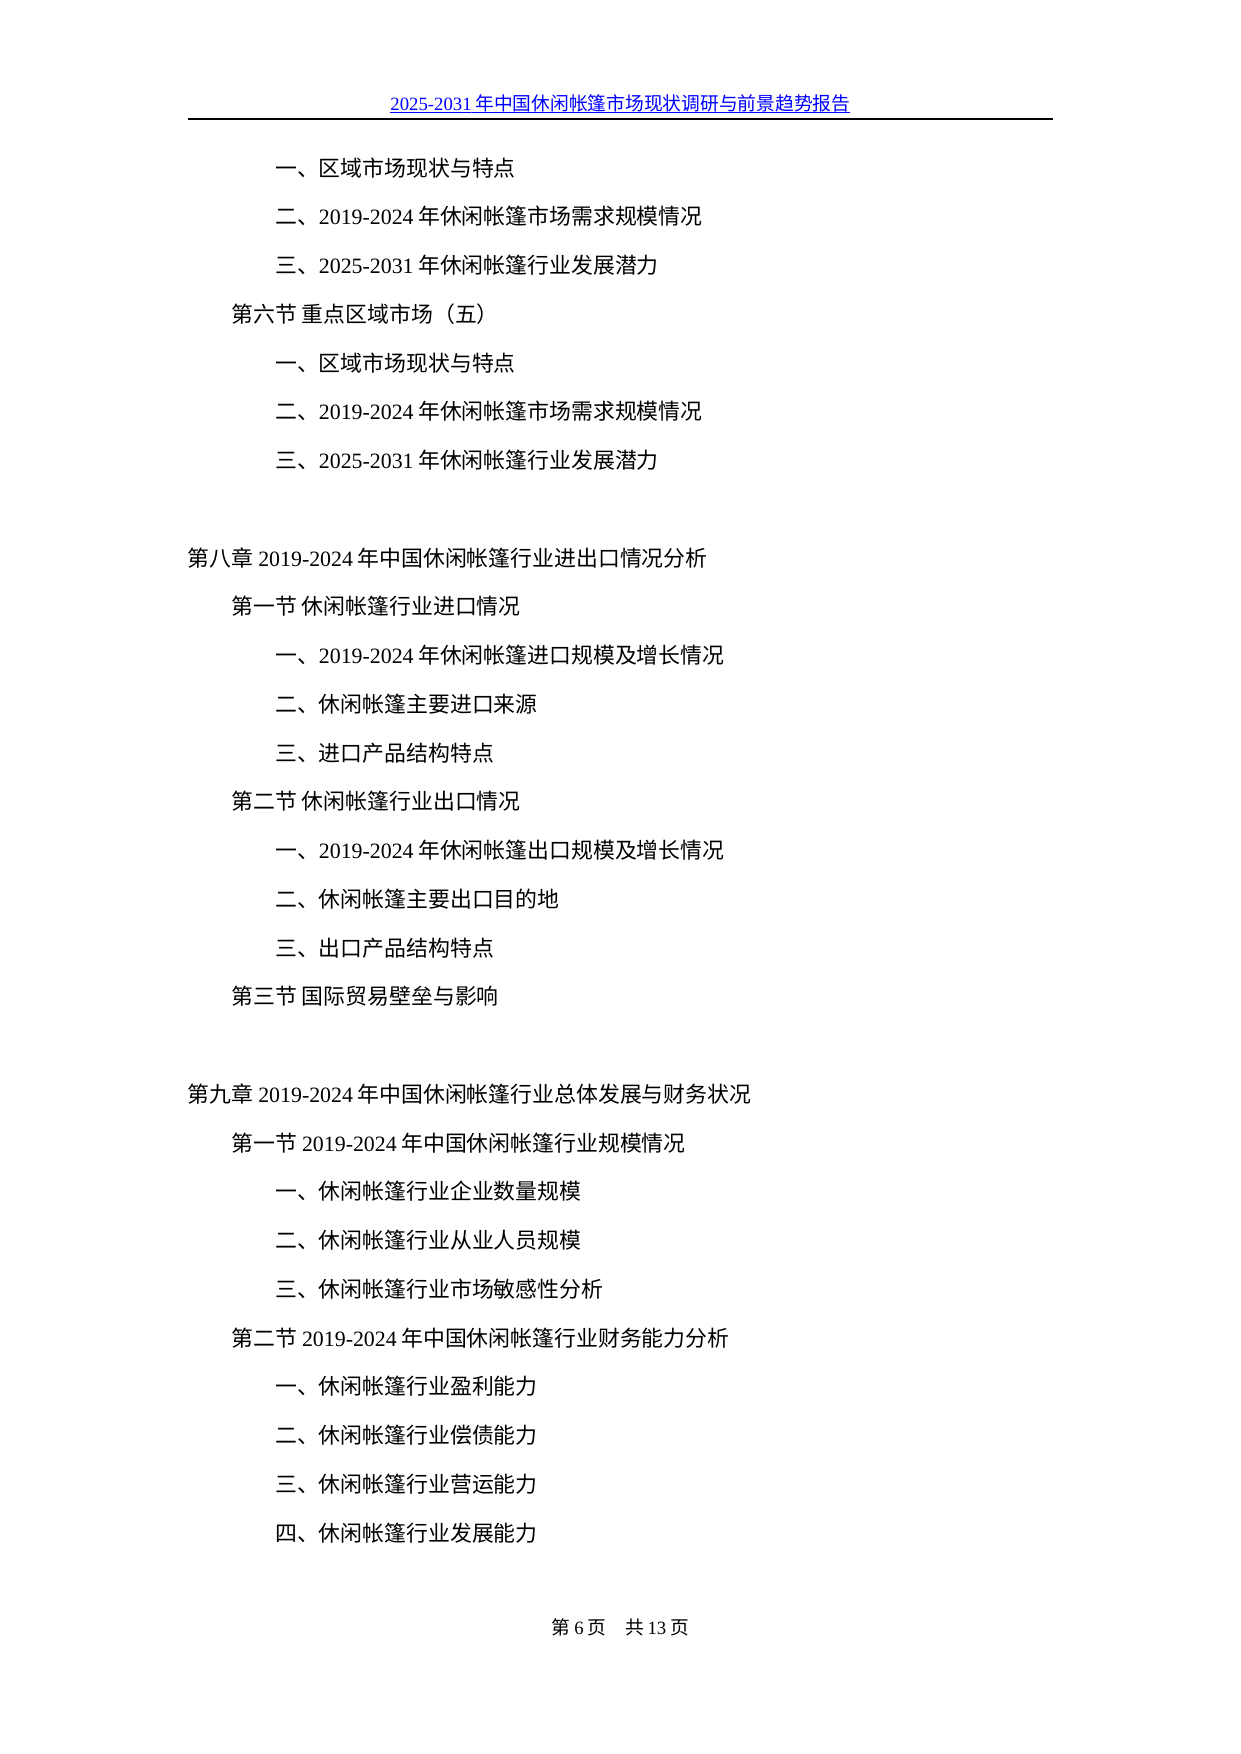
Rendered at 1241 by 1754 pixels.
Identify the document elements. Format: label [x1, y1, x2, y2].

text [187, 150, 1053, 1548]
